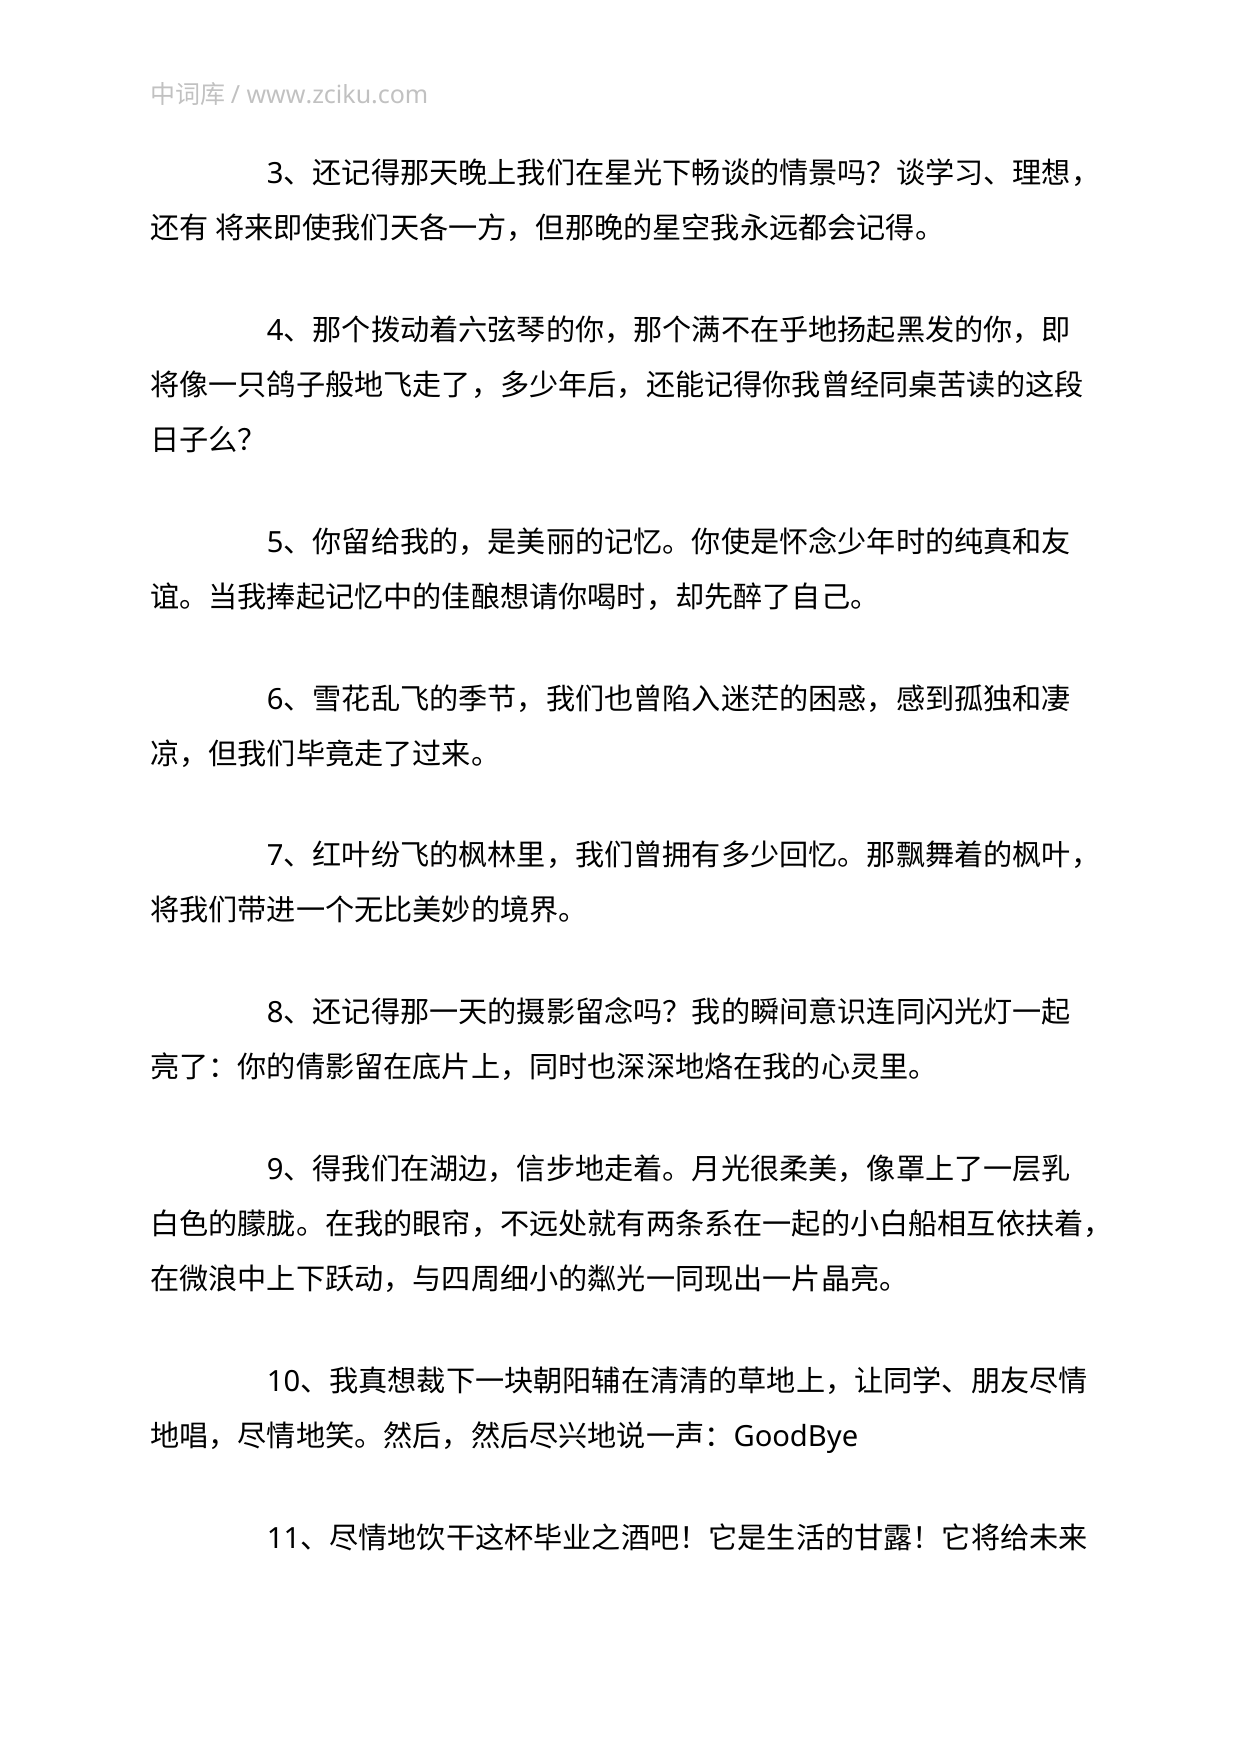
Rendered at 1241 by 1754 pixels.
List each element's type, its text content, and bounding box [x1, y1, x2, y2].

text 8、还记得那一天的摄影留念吗？我的瞬间意识连同闪光灯一起亮了：你的倩影留在底片上，同时也深深地烙在我的心灵里。 [150, 989, 1090, 1086]
text 9、得我们在湖边，信步地走着。月光很柔美，像罩上了一层乳白色的朦胧。在我的眼帘，不远处就有两条系在一起的小白船相互依扶着，在微浪中上下跃动，与四周细小的粼光一同现出一片晶亮。 [150, 1146, 1090, 1298]
text 7、红叶纷飞的枫林里，我们曾拥有多少回忆。那飘舞着的枫叶，将我们带进一个无比美妙的境界。 [150, 832, 1090, 929]
text 4、那个拨动着六弦琴的你，那个满不在乎地扬起黑发的你，即将像一只鸽子般地飞走了，多少年后，还能记得你我曾经同桌苦读的这段日子么？ [150, 307, 1090, 459]
text 6、雪花乱飞的季节，我们也曾陷入迷茫的困惑，感到孤独和凄凉，但我们毕竟走了过来。 [150, 675, 1090, 772]
text 3、还记得那天晚上我们在星光下畅谈的情景吗？谈学习、理想，还有 将来即使我们天各一方，但那晚的星空我永远都会记得。 [150, 150, 1090, 247]
text 10、我真想裁下一块朝阳辅在清清的草地上，让同学、朋友尽情地唱，尽情地笑。然后，然后尽兴地说一声：GoodBye [150, 1357, 1090, 1454]
text 5、你留给我的，是美丽的记忆。你使是怀念少年时的纯真和友谊。当我捧起记忆中的佳酿想请你喝时，却先醉了自己。 [150, 518, 1090, 616]
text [150, 1514, 1090, 1557]
